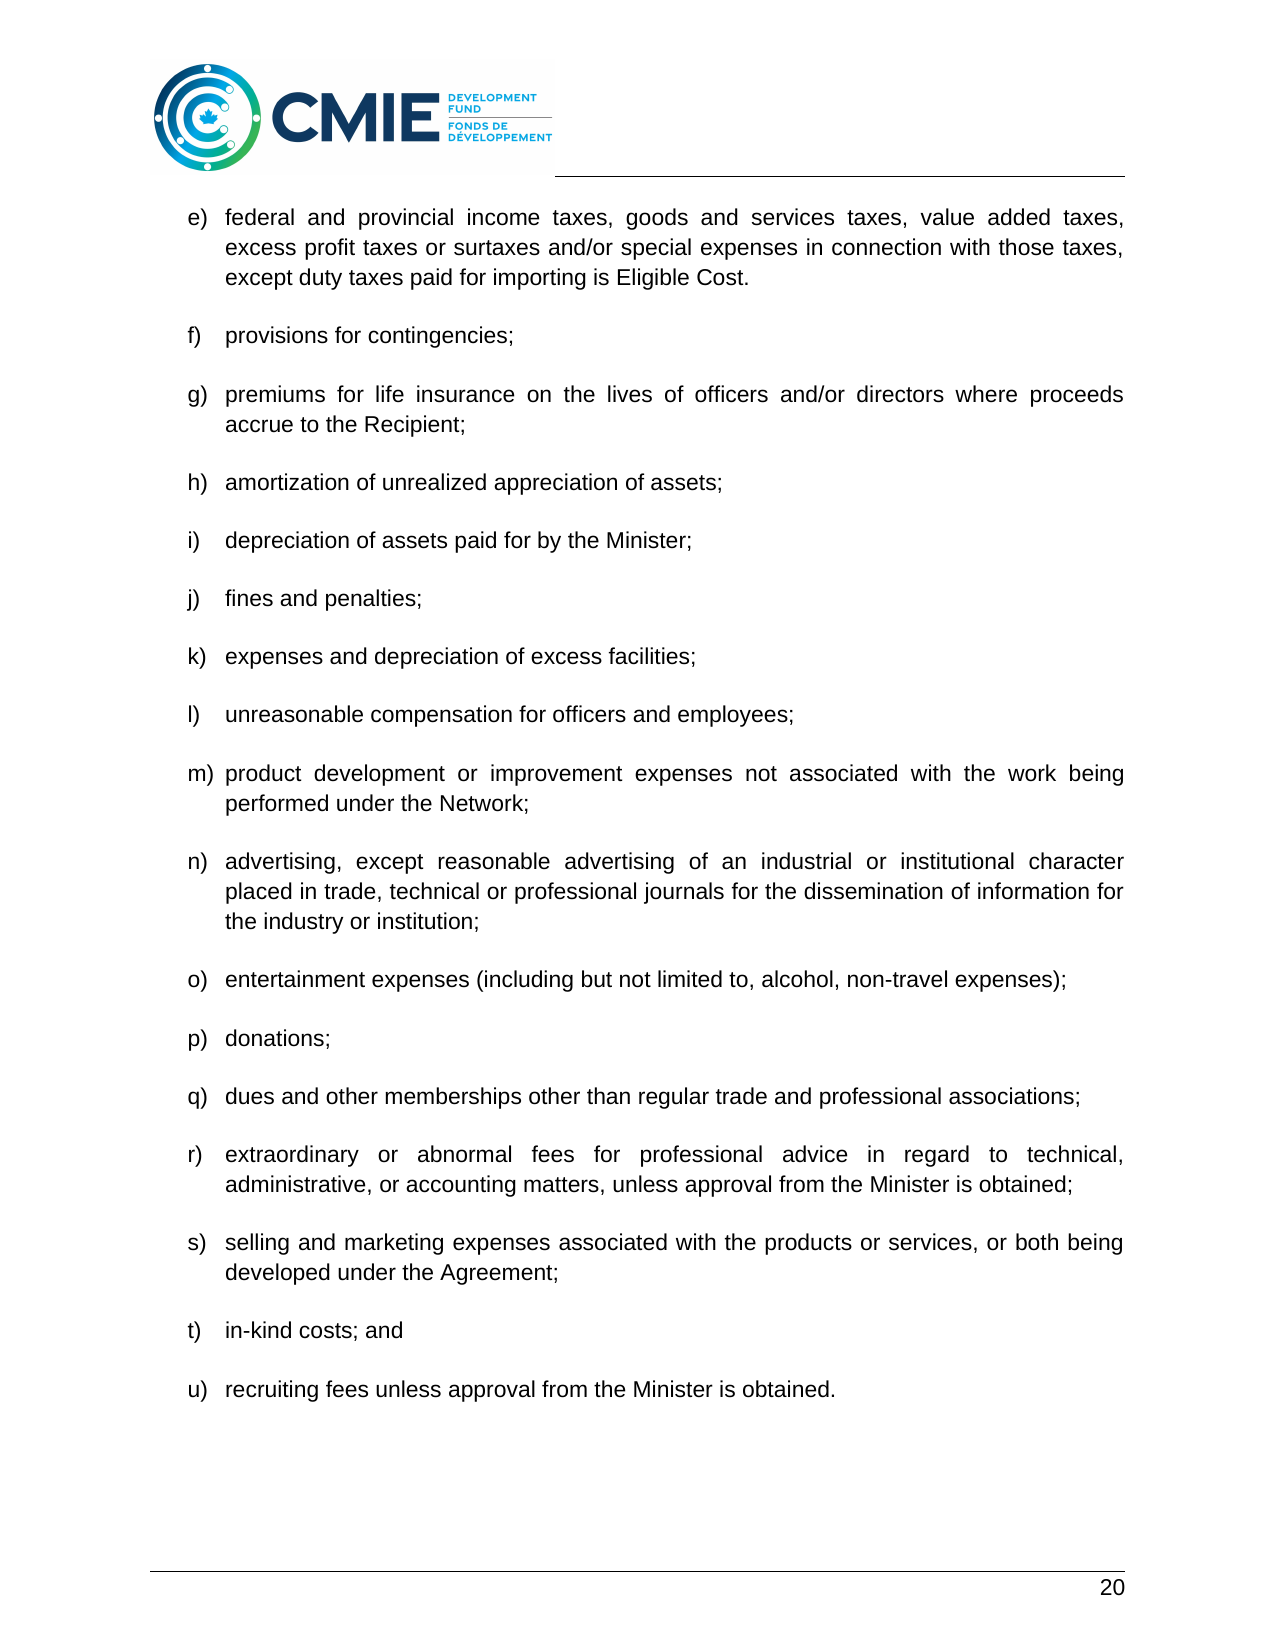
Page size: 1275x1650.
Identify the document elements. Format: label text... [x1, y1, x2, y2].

list product development or improvement expenses not associated with the work being performed under the Network; [187, 759, 1125, 816]
picture [150, 59, 556, 175]
list provisions for contingencies; [187, 322, 1125, 349]
list fines and penalties; [187, 585, 1125, 611]
list federal and provincial income taxes, goods and services taxes, value added taxes, excess profit taxes or surtaxes and/or special expenses in connection with those taxes, except duty taxes paid for importing is Eligible Cost. [187, 204, 1125, 291]
list in-kind costs; and [187, 1317, 1125, 1344]
list amortization of unrealized appreciation of assets; [187, 469, 1125, 495]
list entertainment expenses (including but not limited to, alcohol, non-travel expenses); [187, 966, 1125, 993]
list extraordinary or abnormal fees for professional advice in regard to technical, administrative, or accounting matters, unless approval from the Minister is obtained; [187, 1141, 1125, 1197]
list expenses and depreciation of excess facilities; [187, 643, 1125, 669]
list selling and marketing expenses associated with the products or services, or both being developed under the Agreement; [187, 1229, 1125, 1286]
list dues and other memberships other than regular trade and professional associations; [187, 1083, 1125, 1109]
list unreasonable compensation for officers and employees; [187, 701, 1125, 728]
list premiums for life insurance on the lives of officers and/or directors where proceeds accrue to the Recipient; [187, 381, 1125, 437]
list advertising, except reasonable advertising of an industrial or institutional character placed in trade, technical or professional journals for the dissemination of information for the industry or institution; [187, 848, 1125, 934]
list donations; [187, 1024, 1125, 1051]
list depreciation of assets paid for by the Minister; [187, 527, 1125, 553]
list recruiting fees unless approval from the Minister is obtained. [187, 1376, 1125, 1402]
